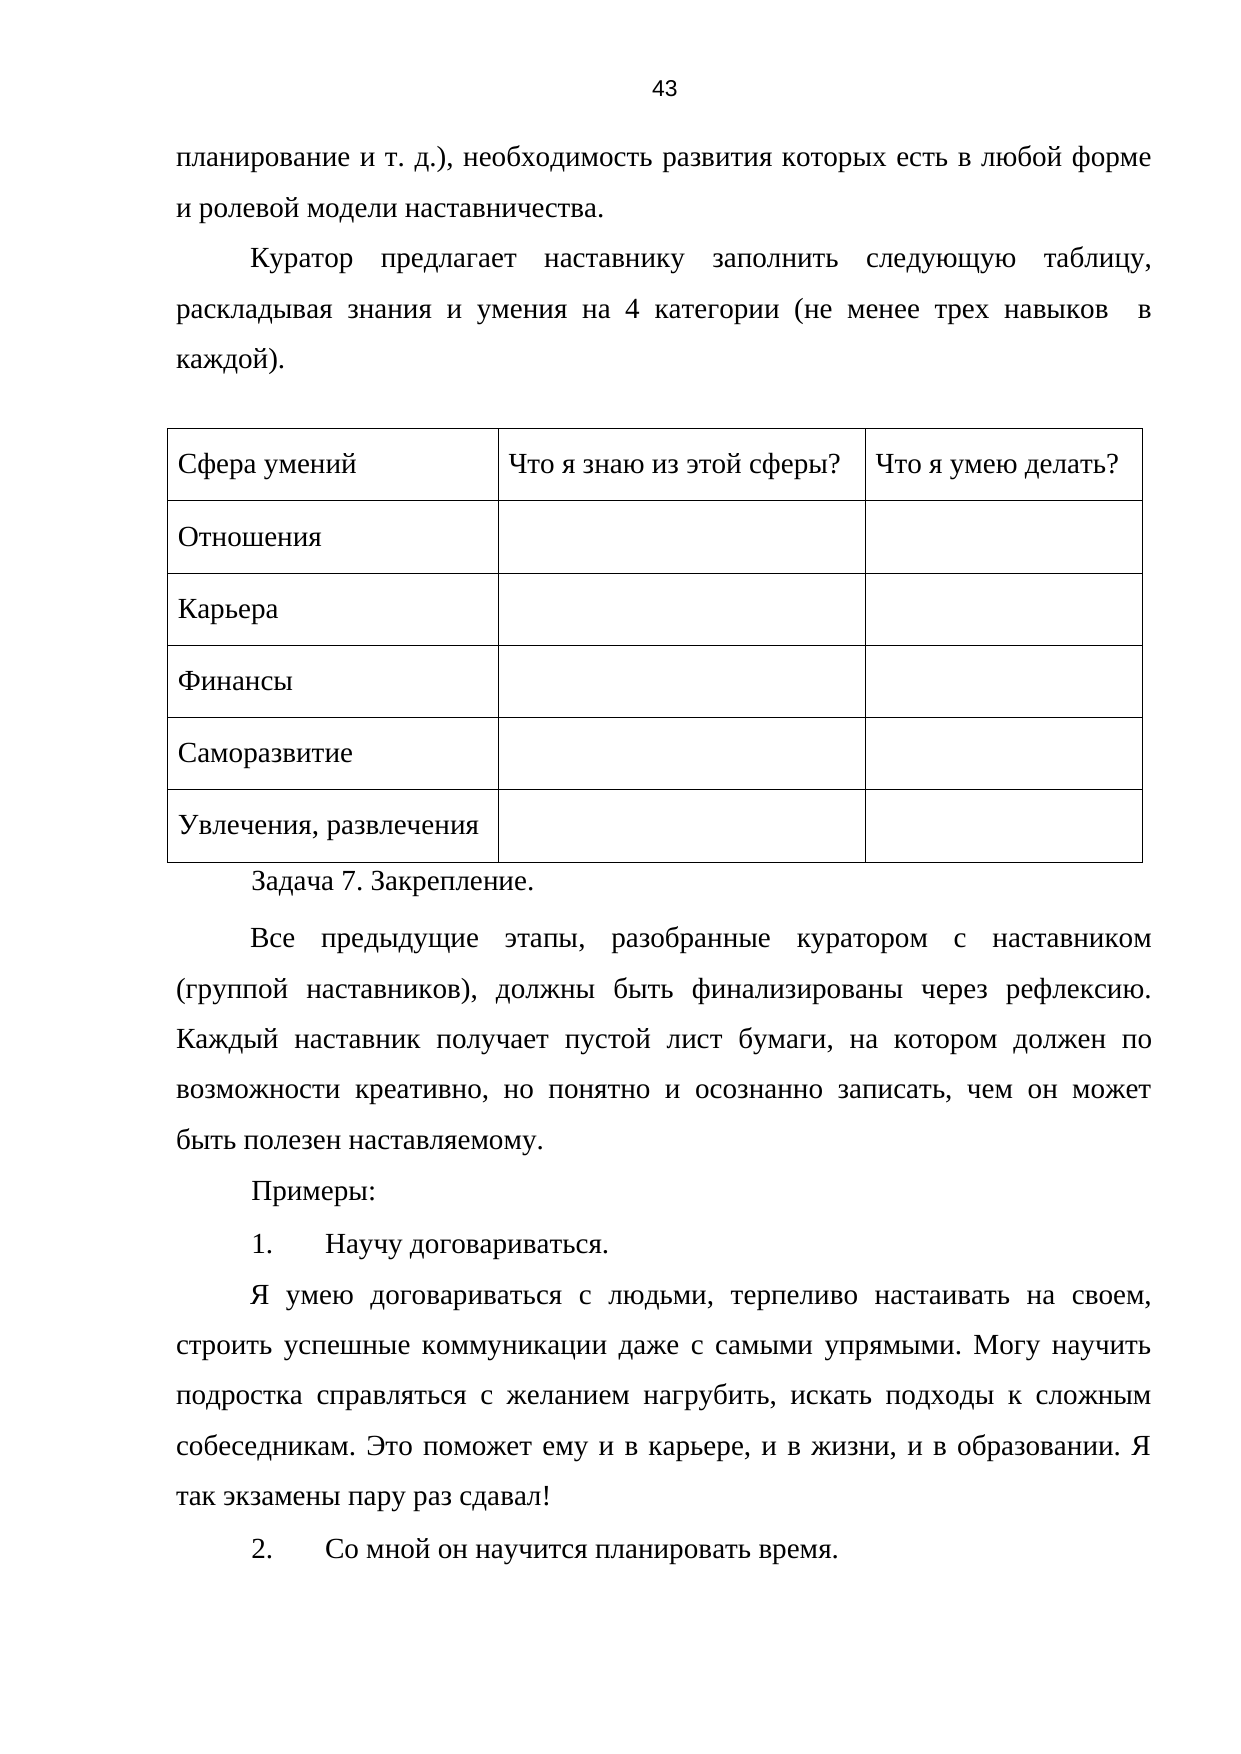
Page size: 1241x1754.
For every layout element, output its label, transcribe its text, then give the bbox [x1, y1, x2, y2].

table_cell [866, 790, 1142, 862]
text Я умею договариваться с людьми, терпеливо настаивать на своем, строить успешные коммуникации даже с самыми упрямыми. Могу научить подростка справляться с желанием нагрубить, искать подходы к сложным собеседникам. Это поможет ему и в карьере, и в жизни, и в образовании. Я так экзамены пару раз сдавал! [176, 1277, 1152, 1512]
text Примеры: [251, 1173, 1152, 1206]
table_cell [866, 501, 1142, 573]
text Куратор предлагает наставнику заполнить следующую таблицу, раскладывая знания и умения на 4 категории (не менее трех навыков в каждой). [176, 241, 1152, 375]
text Все предыдущие этапы, разобранные куратором с наставником (группой наставников), должны быть финализированы через рефлексию. Каждый наставник получает пустой лист бумаги, на котором должен по возможности креативно, но понятно и осознанно записать, чем он может быть полезен наставляемому. [176, 921, 1152, 1155]
table_cell Саморазвитие [168, 718, 498, 789]
table_header Что я знаю из этой сферы? [499, 429, 865, 500]
table_cell [866, 574, 1142, 645]
table_cell [499, 501, 865, 573]
list Со мной он научится планировать время. [251, 1531, 1152, 1565]
table_cell [866, 718, 1142, 789]
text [176, 139, 1152, 223]
table_cell [866, 646, 1142, 717]
table_cell Карьера [168, 574, 498, 645]
table_cell Увлечения, развлечения [168, 790, 498, 862]
table_header Сфера умений [168, 429, 498, 500]
table_cell [499, 574, 865, 645]
table_cell Финансы [168, 646, 498, 717]
table_cell [499, 790, 865, 862]
table_cell Отношения [168, 501, 498, 573]
table_cell [499, 646, 865, 717]
list Научу договариваться. [251, 1226, 1152, 1259]
table_cell [499, 718, 865, 789]
table_header Что я умею делать? [866, 429, 1142, 500]
text Задача 7. Закрепление. [251, 863, 1152, 896]
